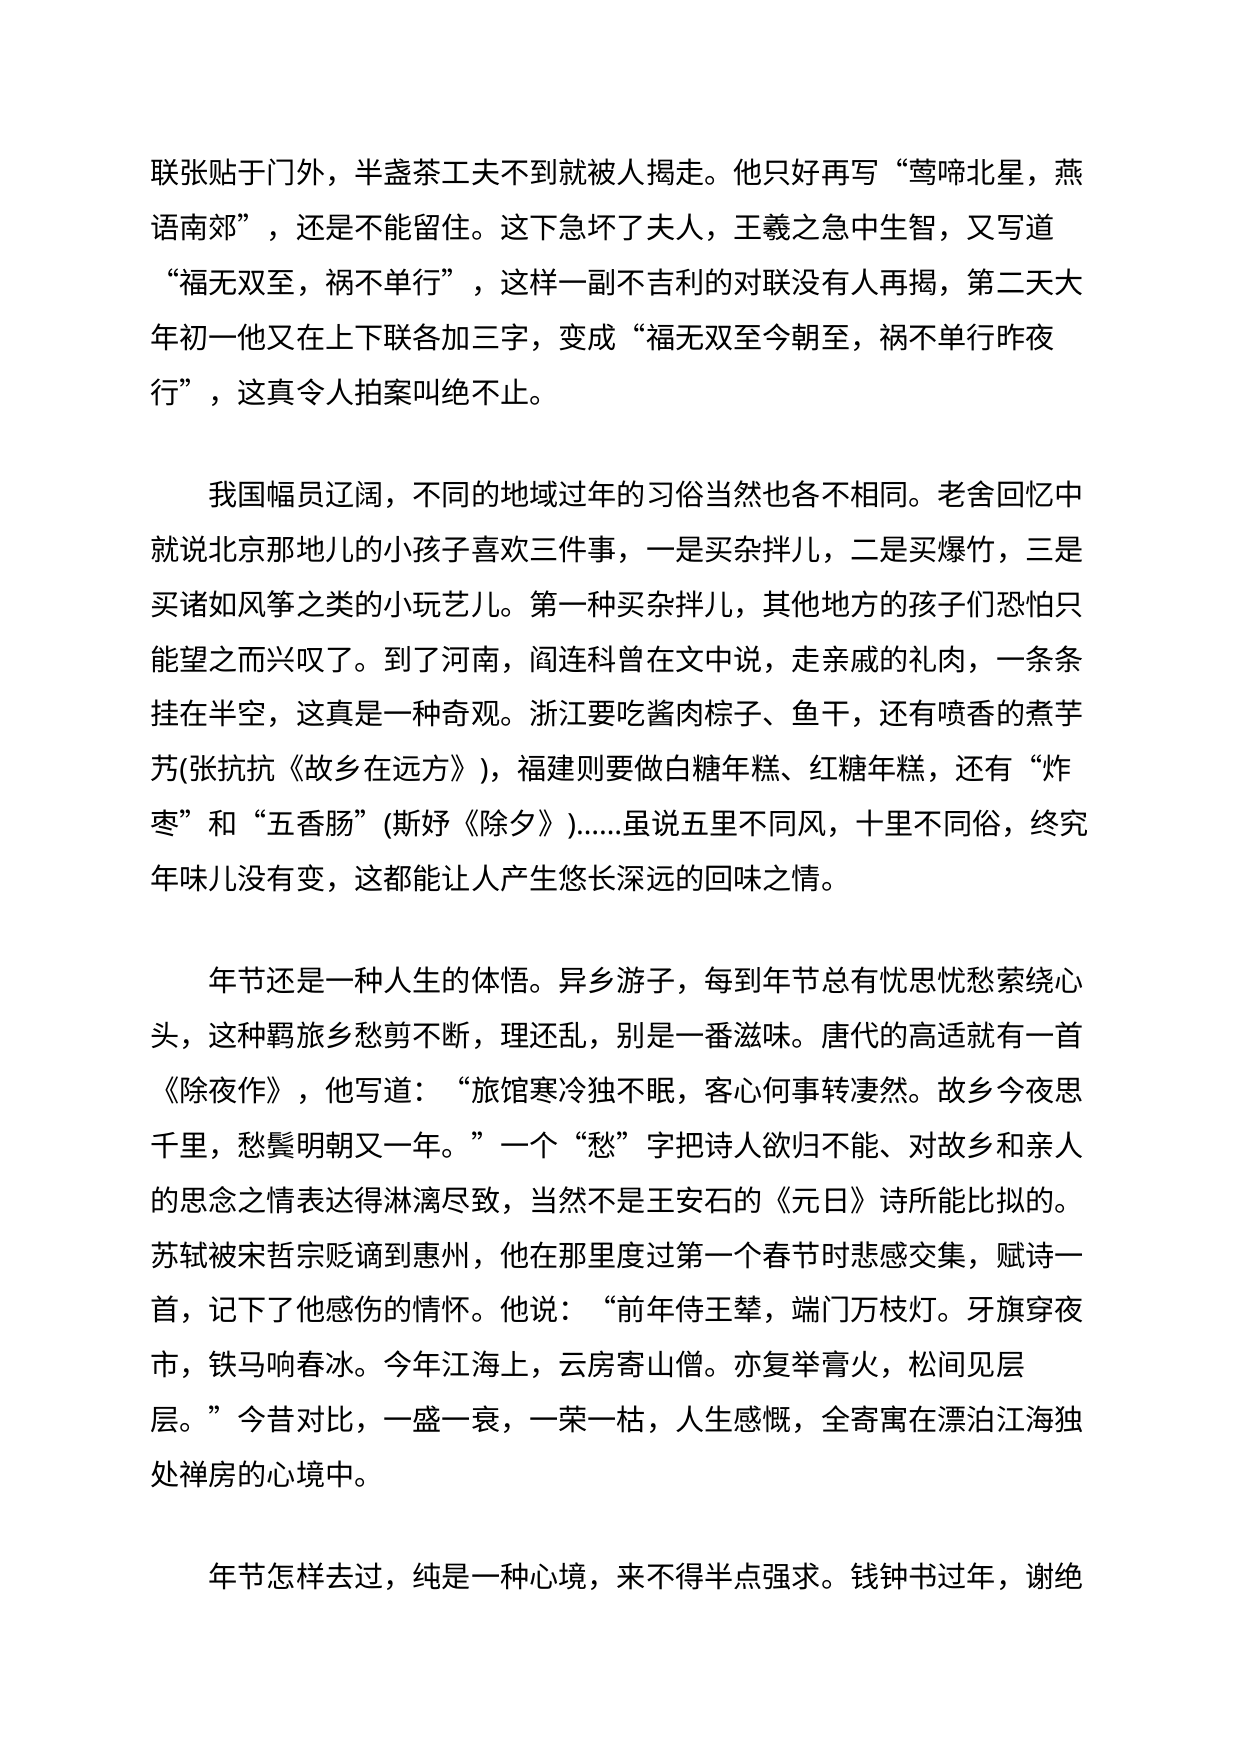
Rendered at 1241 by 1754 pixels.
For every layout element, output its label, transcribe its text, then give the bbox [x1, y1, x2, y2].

text 年节还是一种人生的体悟。异乡游子，每到年节总有忧思忧愁萦绕心头，这种羁旅乡愁剪不断，理还乱，别是一番滋味。唐代的高适就有一首《除夜作》，他写道：“旅馆寒冷独不眠，客心何事转凄然。故乡今夜思千里，愁鬓明朝又一年。”一个“愁”字把诗人欲归不能、对故乡和亲人的思念之情表达得淋漓尽致，当然不是王安石的《元日》诗所能比拟的。苏轼被宋哲宗贬谪到惠州，他在那里度过第一个春节时悲感交集，赋诗一首，记下了他感伤的情怀。他说：“前年侍王辇，端门万枝灯。牙旗穿夜市，铁马响春冰。今年江海上，云房寄山僧。亦复举膏火，松间见层层。”今昔对比，一盛一衰，一荣一枯，人生感慨，全寄寓在漂泊江海独处禅房的心境中。 [150, 958, 1090, 1494]
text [150, 150, 1090, 412]
text 我国幅员辽阔，不同的地域过年的习俗当然也各不相同。老舍回忆中就说北京那地儿的小孩子喜欢三件事，一是买杂拌儿，二是买爆竹，三是买诸如风筝之类的小玩艺儿。第一种买杂拌儿，其他地方的孩子们恐怕只能望之而兴叹了。到了河南，阎连科曾在文中说，走亲戚的礼肉，一条条挂在半空，这真是一种奇观。浙江要吃酱肉棕子、鱼干，还有喷香的煮芋艿(张抗抗《故乡在远方》)，福建则要做白糖年糕、红糖年糕，还有“炸枣”和“五香肠”(斯妤《除夕》)……虽说五里不同风，十里不同俗，终究年味儿没有变，这都能让人产生悠长深远的回味之情。 [150, 471, 1090, 898]
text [150, 1553, 1090, 1596]
